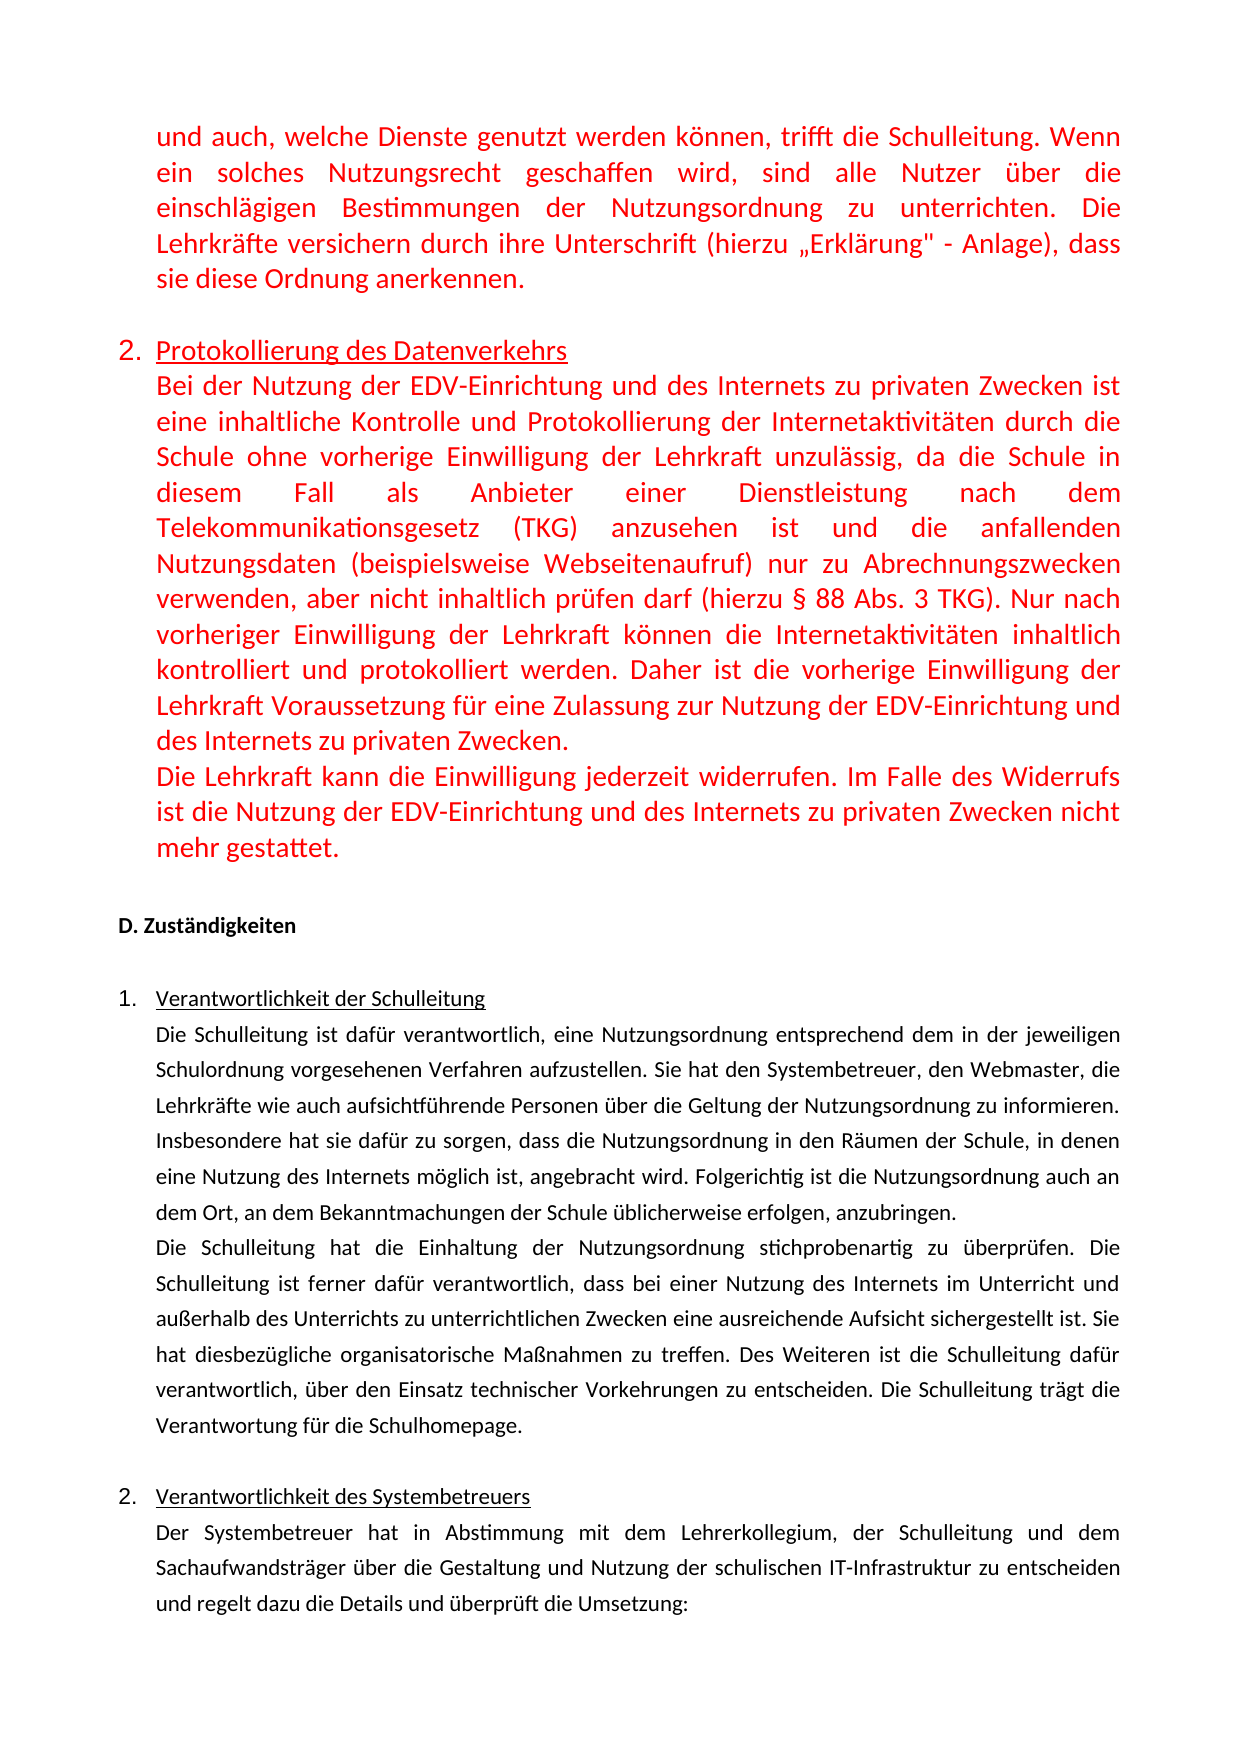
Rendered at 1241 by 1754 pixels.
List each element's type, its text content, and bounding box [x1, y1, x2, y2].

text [156, 118, 1122, 296]
list Verantwortlichkeit der Schulleitung [118, 978, 1122, 1014]
text Die Schulleitung ist dafür verantwortlich, eine Nutzungsordnung entsprechend dem in der jeweiligen Schulordnung vorgesehenen Verfahren aufzustellen. Sie hat den Systembetreuer, den Webmaster, die Lehrkräfte wie auch aufsichtführende Personen über die Geltung der Nutzungsordnung zu informieren. Insbesondere hat sie dafür zu sorgen, dass die Nutzungsordnung in den Räumen der Schule, in denen eine Nutzung des Internets möglich ist, angebracht wird. Folgerichtig ist die Nutzungsordnung auch an dem Ort, an dem Bekanntmachungen der Schule üblicherweise erfolgen, anzubringen. [156, 1014, 1122, 1227]
text Die Schulleitung hat die Einhaltung der Nutzungsordnung stichprobenartig zu überprüfen. Die Schulleitung ist ferner dafür verantwortlich, dass bei einer Nutzung des Internets im Unterricht und außerhalb des Unterrichts zu unterrichtlichen Zwecken eine ausreichende Aufsicht sichergestellt ist. Sie hat diesbezügliche organisatorische Maßnahmen zu treffen. Des Weiteren ist die Schulleitung dafür verantwortlich, über den Einsatz technischer Vorkehrungen zu entscheiden. Die Schulleitung trägt die Verantwortung für die Schulhomepage. [156, 1227, 1122, 1440]
text D. Zuständigkeiten [118, 912, 1122, 939]
list Protokollierung des Datenverkehrs [118, 332, 1122, 367]
text Bei der Nutzung der EDV-Einrichtung und des Internets zu privaten Zwecken ist eine inhaltliche Kontrolle und Protokollierung der Internetaktivitäten durch die Schule ohne vorherige Einwilligung der Lehrkraft unzulässig, da die Schule in diesem Fall als Anbieter einer Dienstleistung nach dem Telekommunikationsgesetz (TKG) anzusehen ist und die anfallenden Nutzungsdaten (beispielsweise Webseitenaufruf) nur zu Abrechnungszwecken verwenden, aber nicht inhaltlich prüfen darf (hierzu § 88 Abs. 3 TKG). Nur nach vorheriger Einwilligung der Lehrkraft können die Internetaktivitäten inhaltlich kontrolliert und protokolliert werden. Daher ist die vorherige Einwilligung der Lehrkraft Voraussetzung für eine Zulassung zur Nutzung der EDV-Einrichtung und des Internets zu privaten Zwecken. [156, 367, 1122, 758]
list Verantwortlichkeit des Systembetreuers [118, 1476, 1122, 1512]
text Der Systembetreuer hat in Abstimmung mit dem Lehrerkollegium, der Schulleitung und dem Sachaufwandsträger über die Gestaltung und Nutzung der schulischen IT-Infrastruktur zu entscheiden und regelt dazu die Details und überprüft die Umsetzung: [156, 1512, 1122, 1618]
text Die Lehrkraft kann die Einwilligung jederzeit widerrufen. Im Falle des Widerrufs ist die Nutzung der EDV-Einrichtung und des Internets zu privaten Zwecken nicht mehr gestattet. [156, 758, 1122, 864]
